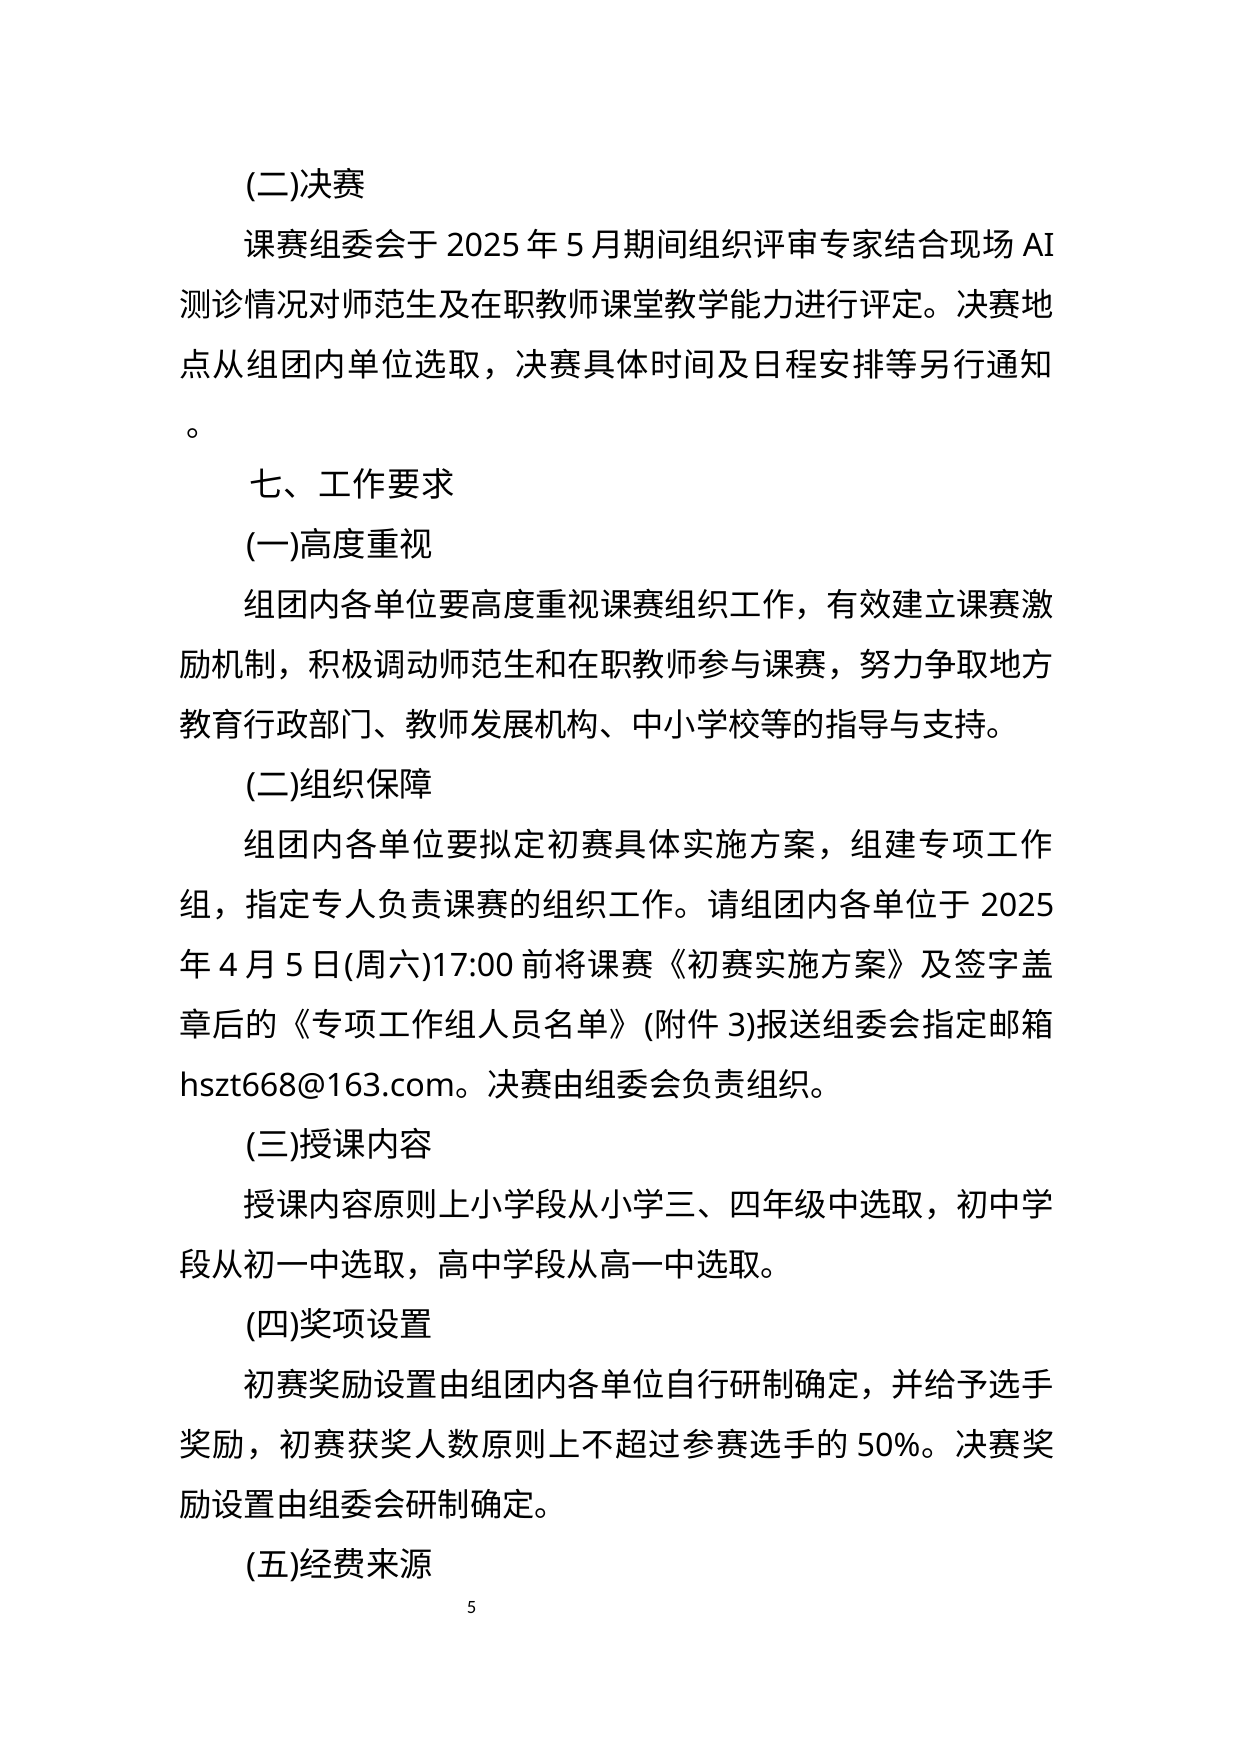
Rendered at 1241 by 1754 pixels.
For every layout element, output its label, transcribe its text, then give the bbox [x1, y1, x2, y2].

text 课赛组委会于2025年5月期间组织评审专家结合现场 AI 测诊情况对师范生及在职教师课堂教学能力进行评定。决赛地点从组团内单位选取，决赛具体时间及日程安排等另行通知 。 [179, 209, 1054, 449]
text (三)授课内容 [179, 1109, 1054, 1169]
text (二)决赛 [179, 149, 1054, 209]
text (五)经费来源 [179, 1529, 1054, 1589]
text (二)组织保障 [179, 749, 1054, 809]
text (一)高度重视 [179, 509, 1054, 569]
text 初赛奖励设置由组团内各单位自行研制确定，并给予选手奖励，初赛获奖人数原则上不超过参赛选手的50%。决赛奖励设置由组委会研制确定。 [179, 1349, 1054, 1529]
text 授课内容原则上小学段从小学三、四年级中选取，初中学段从初一中选取，高中学段从高一中选取。 [179, 1169, 1054, 1289]
text 组团内各单位要拟定初赛具体实施方案，组建专项工作组，指定专人负责课赛的组织工作。请组团内各单位于2025 年4月5日(周六)17:00前将课赛《初赛实施方案》及签字盖章后的《专项工作组人员名单》(附件3)报送组委会指定邮箱 hszt668@163.com。决赛由组委会负责组织。 [179, 809, 1054, 1109]
text 七、工作要求 [179, 449, 1054, 509]
text 组团内各单位要高度重视课赛组织工作，有效建立课赛激励机制，积极调动师范生和在职教师参与课赛，努力争取地方教育行政部门、教师发展机构、中小学校等的指导与支持。 [179, 569, 1054, 749]
text (四)奖项设置 [179, 1289, 1054, 1349]
